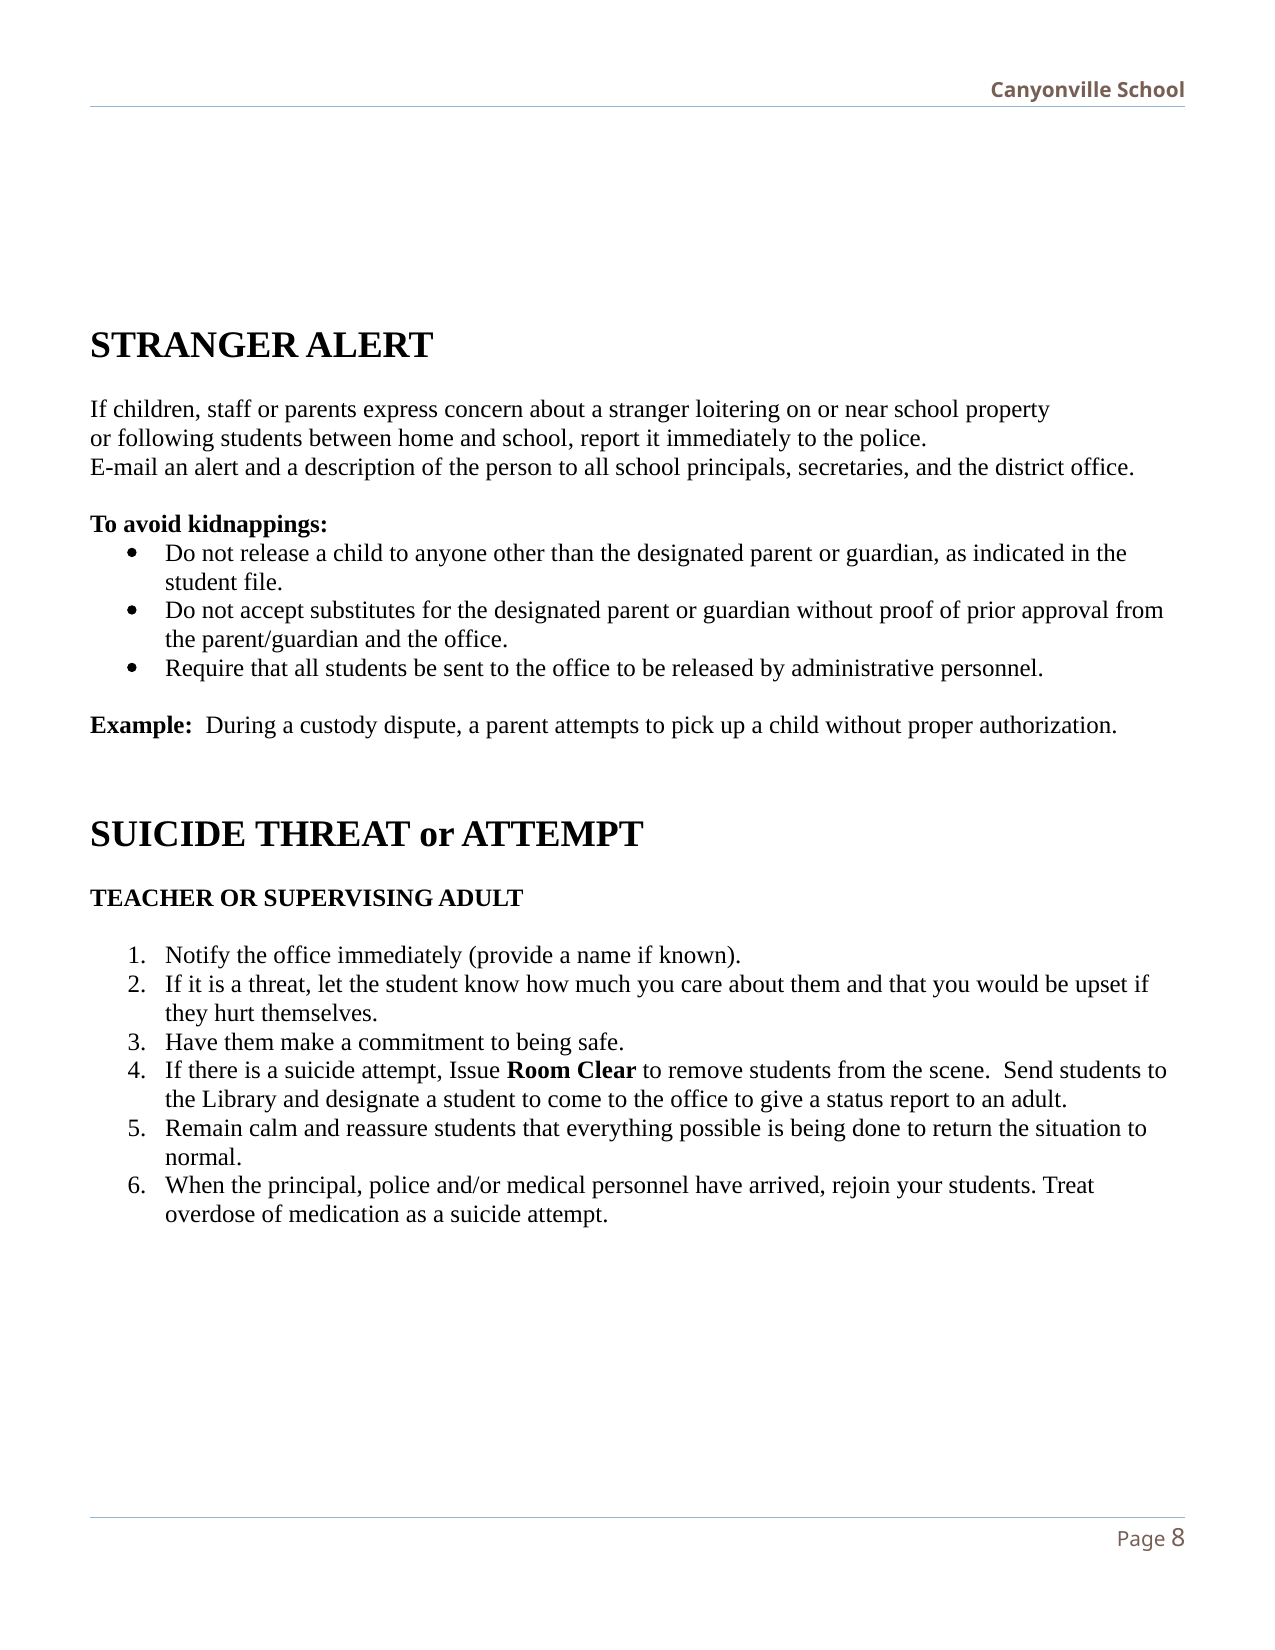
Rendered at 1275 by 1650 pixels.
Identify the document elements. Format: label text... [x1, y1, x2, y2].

text or following students between home and school, report it immediately to the police. [90, 423, 1185, 452]
text E-mail an alert and a description of the person to all school principals, secretaries, and the district office. [90, 452, 1185, 480]
text To avoid kidnappings: [90, 509, 1185, 538]
list Do not accept substitutes for the designated parent or guardian without proof of prior approval from the parent/guardian and the office. [127, 595, 1185, 653]
list If it is a threat, let the student know how much you care about them and that you would be upset if they hurt themselves. [127, 969, 1185, 1027]
list Do not release a child to anyone other than the designated parent or guardian, as indicated in the student file. [127, 538, 1185, 595]
list Notify the office immediately (provide a name if known). [127, 940, 1185, 969]
text Example: During a custody dispute, a parent attempts to pick up a child without proper authorization. [90, 710, 1185, 739]
list Require that all students be sent to the office to be released by administrative personnel. [127, 653, 1185, 682]
list Have them make a commitment to being safe. [127, 1027, 1185, 1055]
text TEACHER OR SUPERVISING ADULT [90, 883, 1185, 912]
list Remain calm and reassure students that everything possible is being done to return the situation to normal. [127, 1113, 1185, 1170]
list If there is a suicide attempt, Issue Room Clear to remove students from the scene. Send students to the Library and designate a student to come to the office to give a status report to an adult. [127, 1055, 1185, 1113]
text SUICIDE THREAT or ATTEMPT [90, 811, 1185, 854]
text STRANGER ALERT [90, 322, 1185, 365]
text If children, staff or parents express concern about a stranger loitering on or near school property [90, 394, 1185, 423]
list When the principal, police and/or medical personnel have arrived, rejoin your students. Treat overdose of medication as a suicide attempt. [127, 1170, 1185, 1228]
